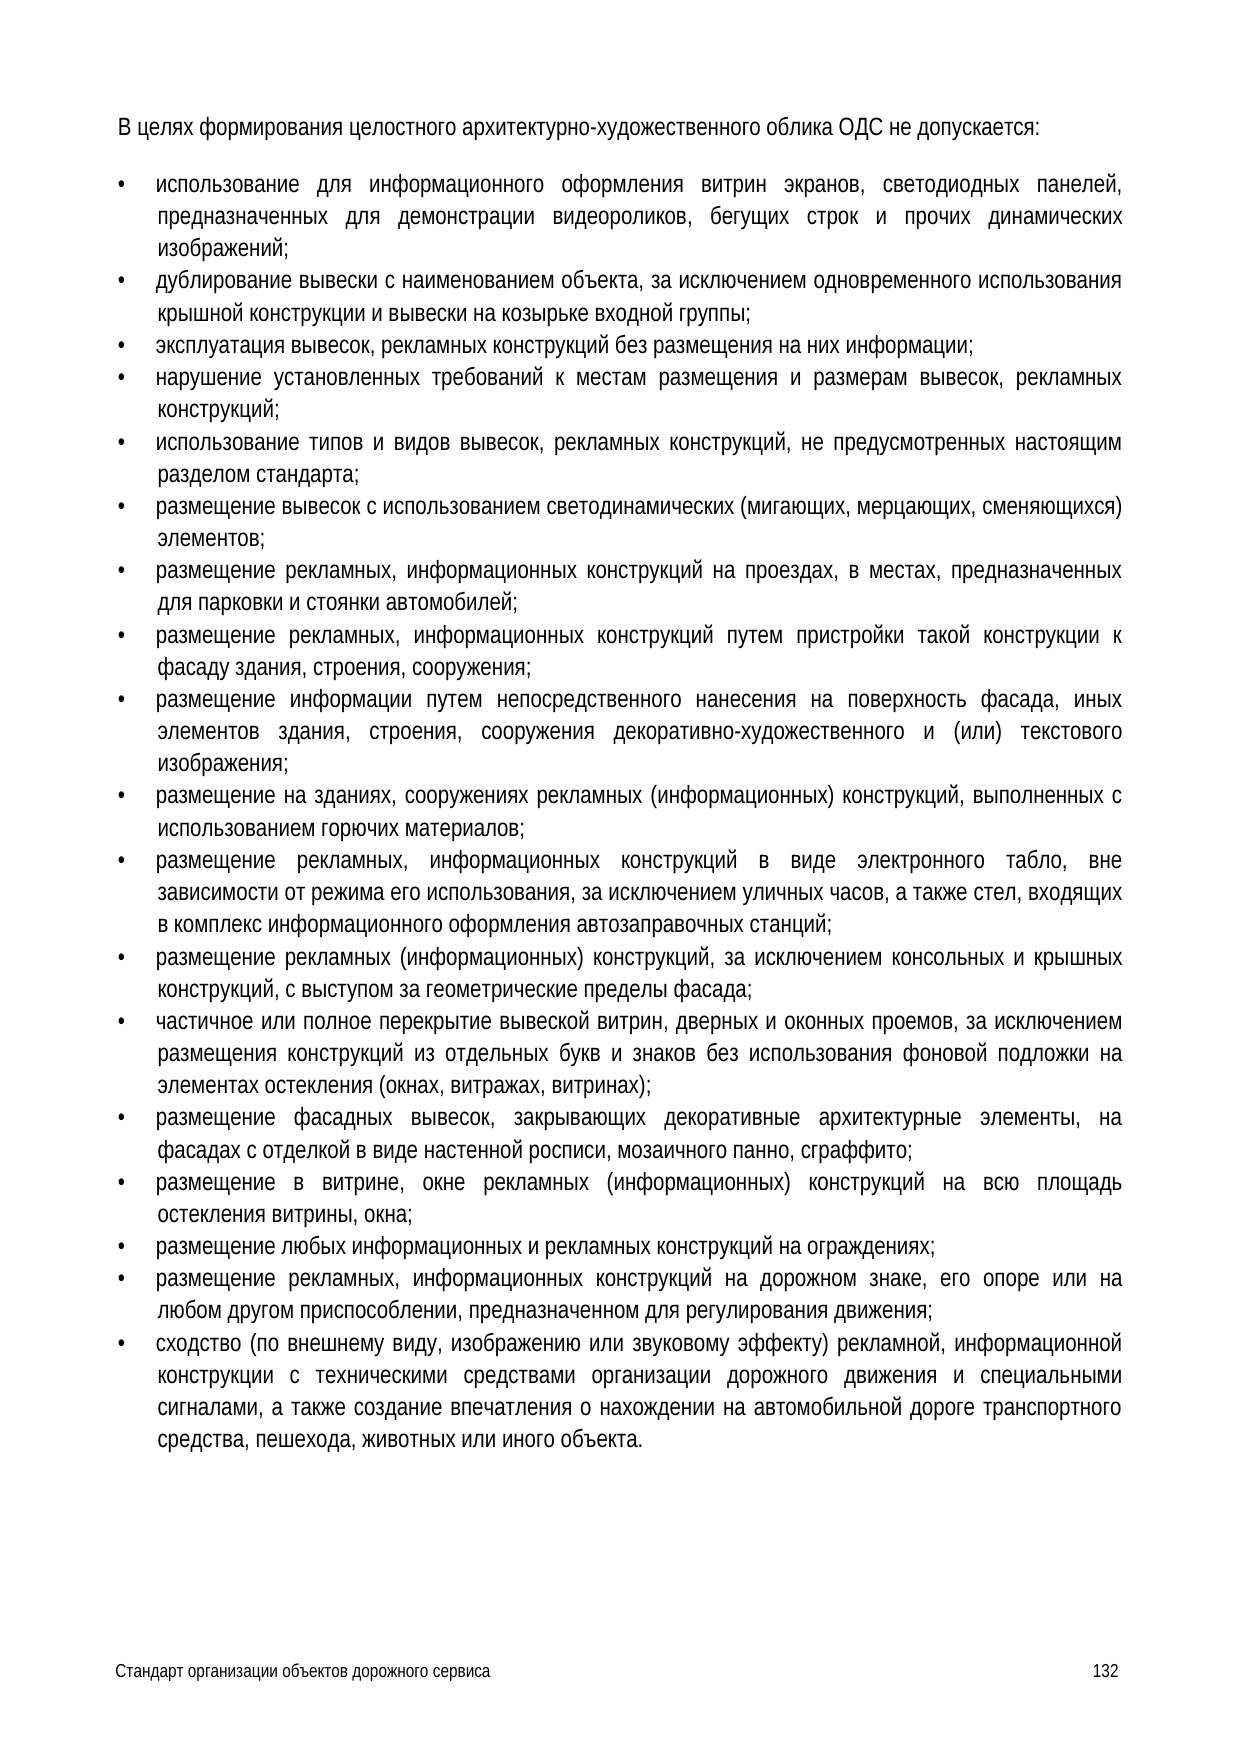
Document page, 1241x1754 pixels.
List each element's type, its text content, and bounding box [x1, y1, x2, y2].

list размещение рекламных, информационных конструкций на проездах, в местах, предназначенных для парковки и стоянки автомобилей; [118, 553, 1124, 617]
text 132 [1093, 1663, 1118, 1681]
list дублирование вывески с наименованием объекта, за исключением одновременного использования крышной конструкции и вывески на козырьке входной группы; [118, 263, 1124, 328]
list размещение рекламных (информационных) конструкций, за исключением консольных и крышных конструкций, с выступом за геометрические пределы фасада; [118, 939, 1124, 1003]
list размещение рекламных, информационных конструкций на дорожном знаке, его опоре или на любом другом приспособлении, предназначенном для регулирования движения; [118, 1261, 1124, 1325]
list нарушение установленных требований к местам размещения и размерам вывесок, рекламных конструкций; [118, 360, 1124, 424]
text Стандарт организации объектов дорожного сервиса [115, 1663, 491, 1681]
list размещение фасадных вывесок, закрывающих декоративные архитектурные элементы, на фасадах с отделкой в виде настенной росписи, мозаичного панно, сграффито; [118, 1100, 1124, 1164]
list размещение рекламных, информационных конструкций путем пристройки такой конструкции к фасаду здания, строения, сооружения; [118, 617, 1124, 682]
list размещение на зданиях, сооружениях рекламных (информационных) конструкций, выполненных с использованием горючих материалов; [118, 778, 1124, 843]
list использование для информационного оформления витрин экранов, светодиодных панелей, предназначенных для демонстрации видеороликов, бегущих строк и прочих динамических изображений; [118, 167, 1124, 263]
text В целях формирования целостного архитектурно-художественного облика ОДС не допускается: [118, 116, 1124, 141]
list размещение в витрине, окне рекламных (информационных) конструкций на всю площадь остекления витрины, окна; [118, 1164, 1124, 1229]
list размещение вывесок с использованием светодинамических (мигающих, мерцающих, сменяющихся) элементов; [118, 488, 1124, 553]
list сходство (по внешнему виду, изображению или звуковому эффекту) рекламной, информационной конструкции с техническими средствами организации дорожного движения и специальными сигналами, а также создание впечатления о нахождении на автомобильной дороге транспортного средства, пешехода, животных или иного объекта. [118, 1325, 1124, 1454]
list размещение рекламных, информационных конструкций в виде электронного табло, вне зависимости от режима его использования, за исключением уличных часов, а также стел, входящих в комплекс информационного оформления автозаправочных станций; [118, 843, 1124, 939]
list использование типов и видов вывесок, рекламных конструкций, не предусмотренных настоящим разделом стандарта; [118, 424, 1124, 488]
list эксплуатация вывесок, рекламных конструкций без размещения на них информации; [118, 328, 1124, 360]
list размещение любых информационных и рекламных конструкций на ограждениях; [118, 1229, 1124, 1261]
list частичное или полное перекрытие вывеской витрин, дверных и оконных проемов, за исключением размещения конструкций из отдельных букв и знаков без использования фоновой подложки на элементах остекления (окнах, витражах, витринах); [118, 1003, 1124, 1100]
list размещение информации путем непосредственного нанесения на поверхность фасада, иных элементов здания, строения, сооружения декоративно-художественного и (или) текстового изображения; [118, 682, 1124, 778]
